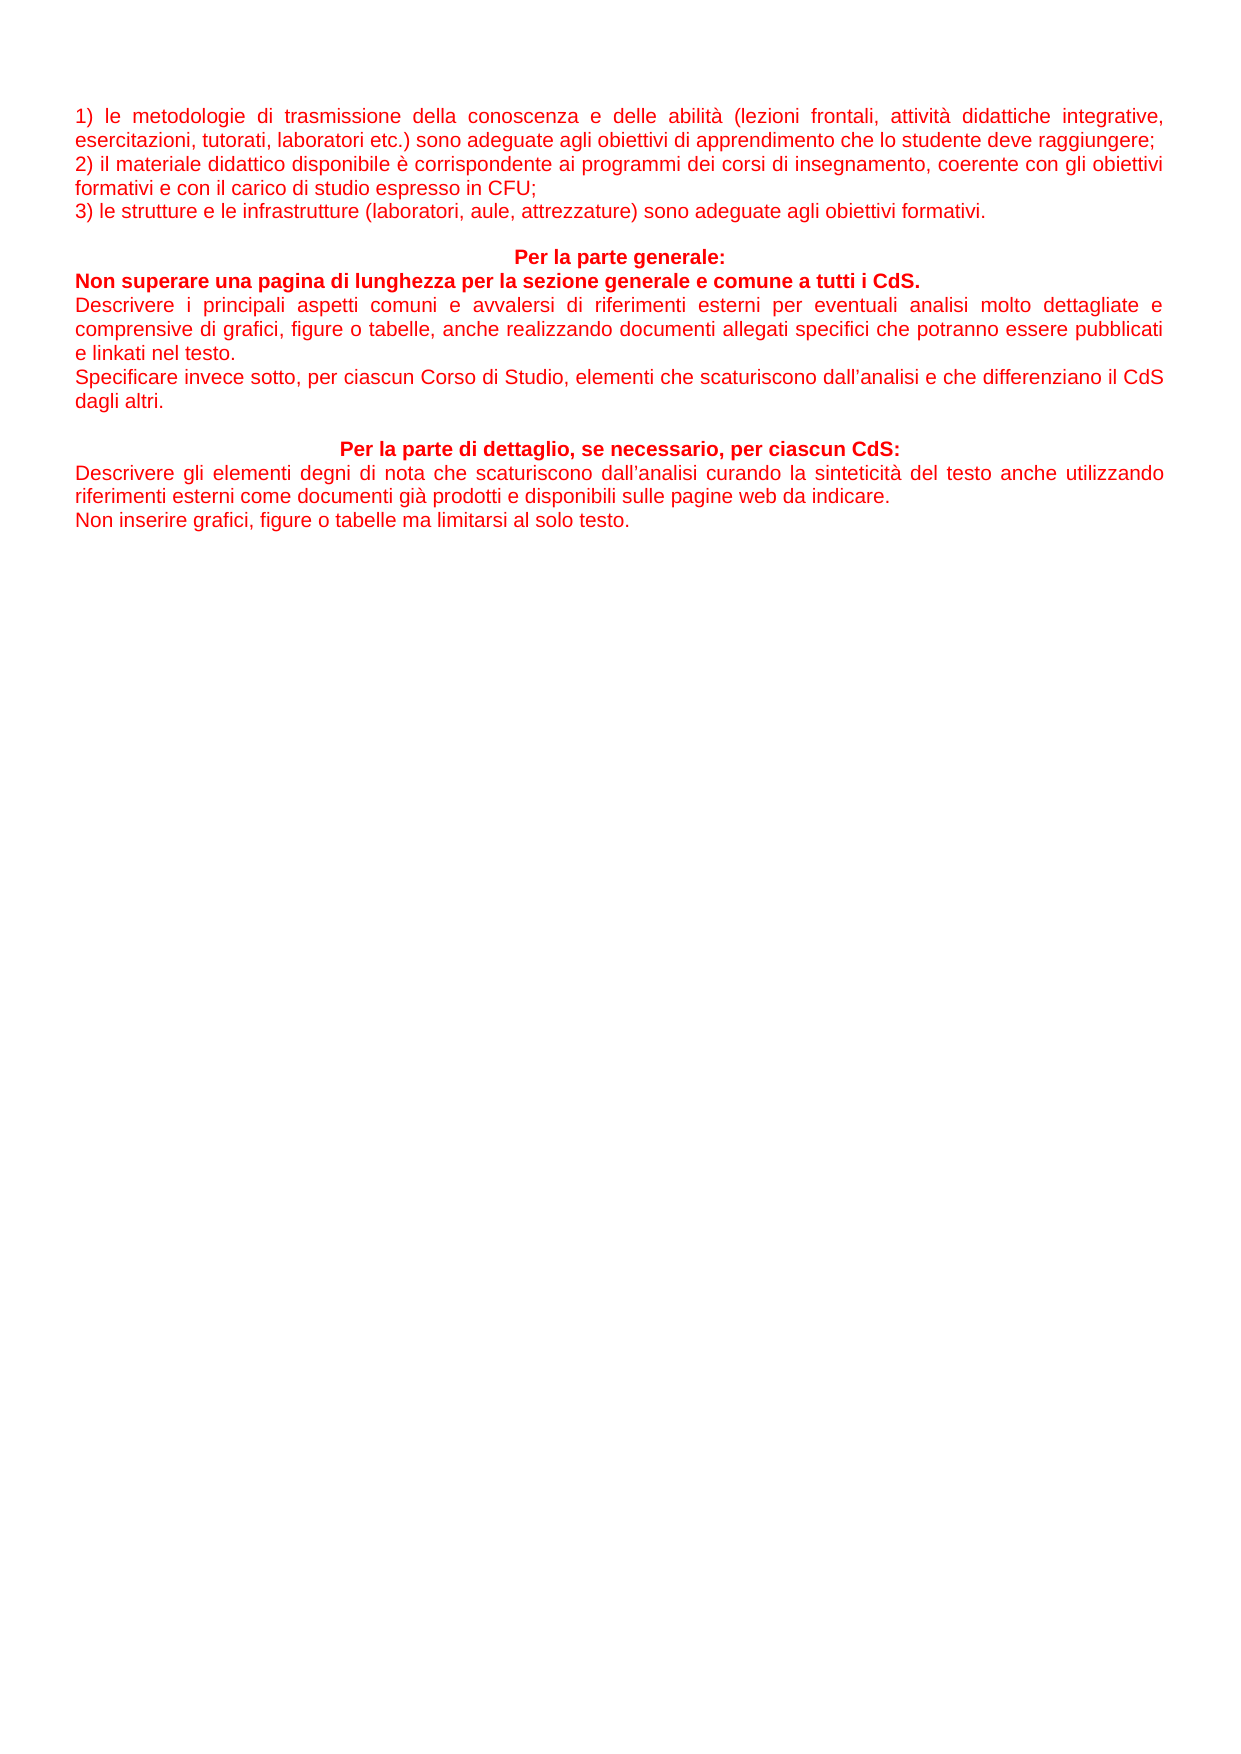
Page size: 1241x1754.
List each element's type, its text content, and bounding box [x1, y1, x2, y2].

text Descrivere gli elementi degni di nota che scaturiscono dall’analisi curando la sinteticità del testo anche utilizzando riferimenti esterni come documenti già prodotti e disponibili sulle pagine web da indicare. [75, 460, 1165, 508]
text Specificare invece sotto, per ciascun Corso di Studio, elementi che scaturiscono dall’analisi e che differenziano il CdS dagli altri. [75, 364, 1165, 412]
text Per la parte generale: [75, 245, 1165, 269]
text Descrivere i principali aspetti comuni e avvalersi di riferimenti esterni per eventuali analisi molto dettagliate e comprensive di grafici, figure o tabelle, anche realizzando documenti allegati specifici che potranno essere pubblicati e linkati nel testo. [75, 293, 1165, 364]
text 3) le strutture e le infrastrutture (laboratori, aule, attrezzature) sono adeguate agli obiettivi formativi. [75, 199, 1165, 223]
text Non superare una pagina di lunghezza per la sezione generale e comune a tutti i CdS. [75, 269, 1165, 293]
text 2) il materiale didattico disponibile è corrispondente ai programmi dei corsi di insegnamento, coerente con gli obiettivi formativi e con il carico di studio espresso in CFU; [75, 151, 1165, 199]
text 1) le metodologie di trasmissione della conoscenza e delle abilità (lezioni frontali, attività didattiche integrative, esercitazioni, tutorati, laboratori etc.) sono adeguate agli obiettivi di apprendimento che lo studente deve raggiungere; [75, 103, 1165, 151]
text Non inserire grafici, figure o tabelle ma limitarsi al solo testo. [75, 508, 1165, 532]
text Per la parte di dettaglio, se necessario, per ciascun CdS: [75, 436, 1165, 460]
